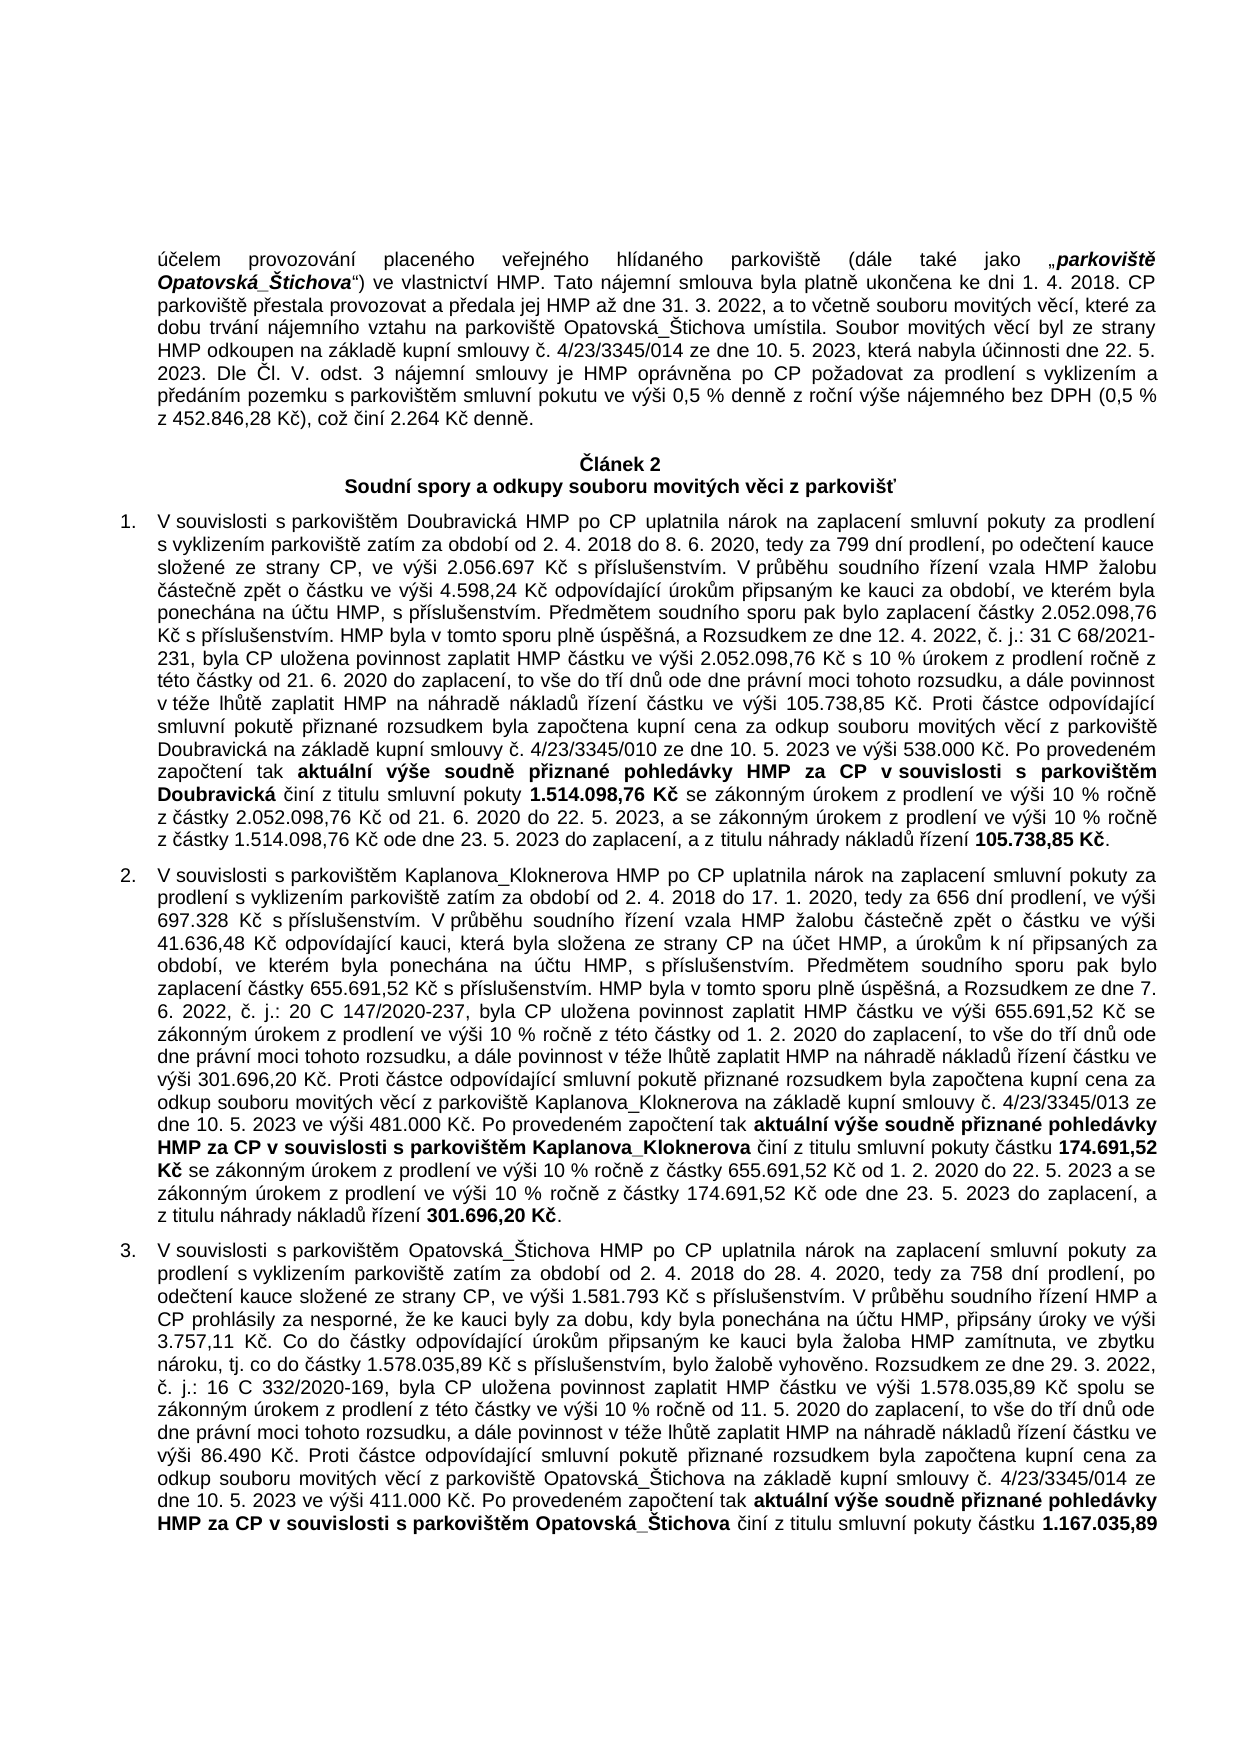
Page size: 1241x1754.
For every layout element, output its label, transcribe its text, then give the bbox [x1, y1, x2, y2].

list V souvislosti s parkovištěm Kaplanova_Kloknerova HMP po CP uplatnila nárok na zaplacení smluvní pokuty za prodlení s vyklizením parkoviště zatím za období od 2. 4. 2018 do 17. 1. 2020, tedy za 656 dní prodlení, ve výši 697.328 Kč s příslušenstvím. V průběhu soudního řízení vzala HMP žalobu částečně zpět o částku ve výši 41.636,48 Kč odpovídající kauci, která byla složena ze strany CP na účet HMP, a úrokům k ní připsaných za období, ve kterém byla ponechána na účtu HMP, s příslušenstvím. Předmětem soudního sporu pak bylo zaplacení částky 655.691,52 Kč s příslušenstvím. HMP byla v tomto sporu plně úspěšná, a Rozsudkem ze dne 7. 6. 2022, č. j.: 20 C 147/2020-237, byla CP uložena povinnost zaplatit HMP částku ve výši 655.691,52 Kč se zákonným úrokem z prodlení ve výši 10 % ročně z této částky od 1. 2. 2020 do zaplacení, to vše do tří dnů ode dne právní moci tohoto rozsudku, a dále povinnost v téže lhůtě zaplatit HMP na náhradě nákladů řízení částku ve výši 301.696,20 Kč. Proti částce odpovídající smluvní pokutě přiznané rozsudkem byla započtena kupní cena za odkup souboru movitých věcí z parkoviště Kaplanova_Kloknerova na základě kupní smlouvy č. 4/23/3345/013 ze dne 10. 5. 2023 ve výši 481.000 Kč. Po provedeném započtení tak aktuální výše soudně přiznané pohledávky HMP za CP v souvislosti s parkovištěm Kaplanova_Kloknerova činí z titulu smluvní pokuty částku 174.691,52 Kč se zákonným úrokem z prodlení ve výši 10 % ročně z částky 655.691,52 Kč od 1. 2. 2020 do 22. 5. 2023 a se zákonným úrokem z prodlení ve výši 10 % ročně z částky 174.691,52 Kč ode dne 23. 5. 2023 do zaplacení, a z titulu náhrady nákladů řízení 301.696,20 Kč. [120, 863, 1157, 1227]
list V souvislosti s parkovištěm Doubravická HMP po CP uplatnila nárok na zaplacení smluvní pokuty za prodlení s vyklizením parkoviště zatím za období od 2. 4. 2018 do 8. 6. 2020, tedy za 799 dní prodlení, po odečtení kauce složené ze strany CP, ve výši 2.056.697 Kč s příslušenstvím. V průběhu soudního řízení vzala HMP žalobu částečně zpět o částku ve výši 4.598,24 Kč odpovídající úrokům připsaným ke kauci za období, ve kterém byla ponechána na účtu HMP, s příslušenstvím. Předmětem soudního sporu pak bylo zaplacení částky 2.052.098,76 Kč s příslušenstvím. HMP byla v tomto sporu plně úspěšná, a Rozsudkem ze dne 12. 4. 2022, č. j.: 31 C 68/2021-231, byla CP uložena povinnost zaplatit HMP částku ve výši 2.052.098,76 Kč s 10 % úrokem z prodlení ročně z této částky od 21. 6. 2020 do zaplacení, to vše do tří dnů ode dne právní moci tohoto rozsudku, a dále povinnost v téže lhůtě zaplatit HMP na náhradě nákladů řízení částku ve výši 105.738,85 Kč. Proti částce odpovídající smluvní pokutě přiznané rozsudkem byla započtena kupní cena za odkup souboru movitých věcí z parkoviště Doubravická na základě kupní smlouvy č. 4/23/3345/010 ze dne 10. 5. 2023 ve výši 538.000 Kč. Po provedeném započtení tak aktuální výše soudně přiznané pohledávky HMP za CP v souvislosti s parkovištěm Doubravická činí z titulu smluvní pokuty 1.514.098,76 Kč se zákonným úrokem z prodlení ve výši 10 % ročně z částky 2.052.098,76 Kč od 21. 6. 2020 do 22. 5. 2023, a se zákonným úrokem z prodlení ve výši 10 % ročně z částky 1.514.098,76 Kč ode dne 23. 5. 2023 do zaplacení, a z titulu náhrady nákladů řízení 105.738,85 Kč. [120, 510, 1157, 851]
text Článek 2 [83, 452, 1157, 475]
text Soudní spory a odkupy souboru movitých věci z parkovišť [83, 475, 1157, 498]
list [120, 1239, 1157, 1534]
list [120, 248, 1157, 430]
